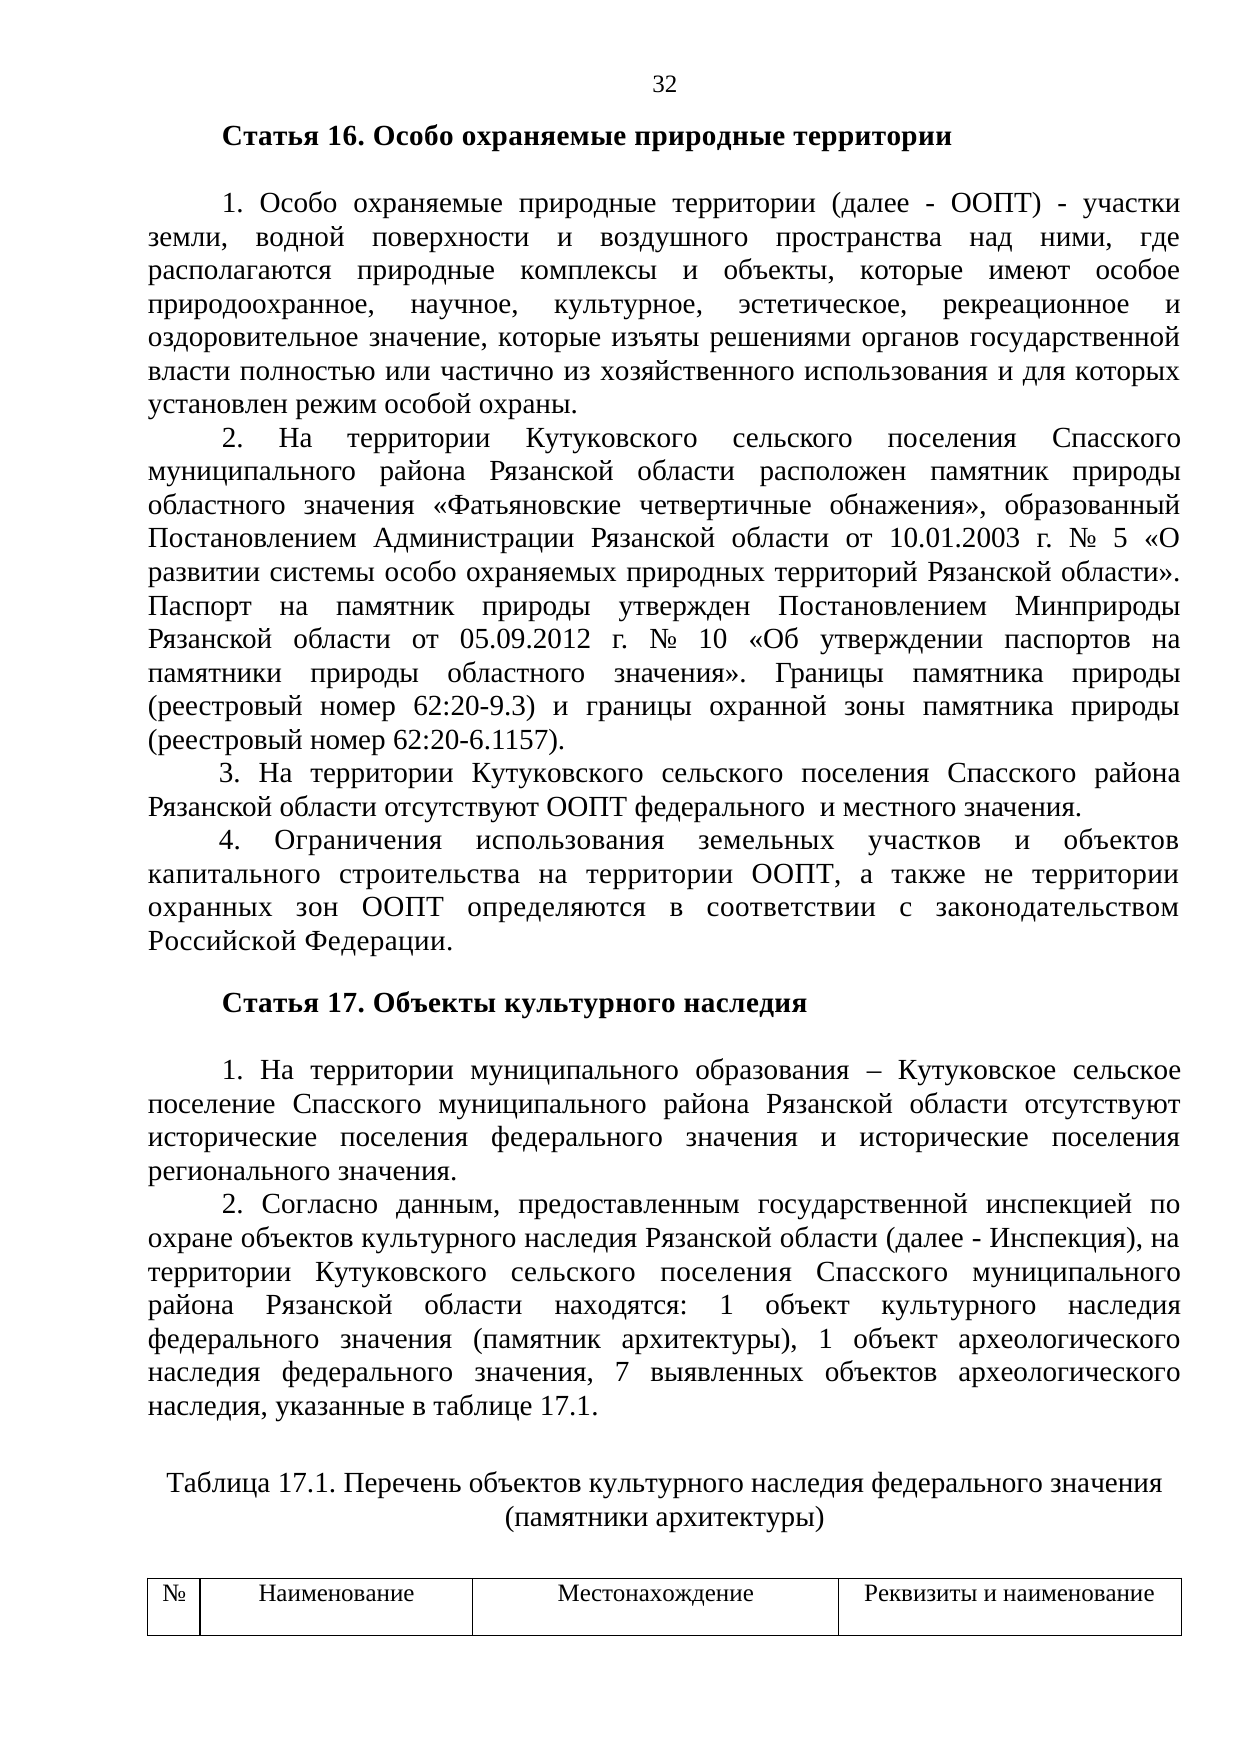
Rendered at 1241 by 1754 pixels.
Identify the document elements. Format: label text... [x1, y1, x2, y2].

text 1. На территории муниципального образования – Кутуковское сельское поселение Спасского муниципального района Рязанской области отсутствуют исторические поселения федерального значения и исторические поселения регионального значения. [148, 1052, 1181, 1187]
text 4. Ограничения использования земельных участков и объектов капитального строительства на территории ООПТ, а также не территории охранных зон ООПТ определяются в соответствии с законодательством Российской Федерации. [148, 822, 1181, 957]
subtitle Статья 17. Объекты культурного наследия [148, 985, 1181, 1019]
table_header № п/п [148, 1579, 199, 1635]
text 2. На территории Кутуковского сельского поселения Спасского муниципального района Рязанской области расположен памятник природы областного значения «Фатьяновские четвертичные обнажения», образованный Постановлением Администрации Рязанской области от 10.01.2003 г. № 5 «О развитии системы особо охраняемых природных территорий Рязанской области». Паспорт на памятник природы утвержден Постановлением Минприроды Рязанской области от 05.09.2012 г. № 10 «Об утверждении паспортов на памятники природы областного значения». Границы памятника природы (реестровый номер 62:20-9.3) и границы охранной зоны памятника природы (реестровый номер 62:20-6.1157). [148, 420, 1181, 755]
text 2. Согласно данным, предоставленным государственной инспекцией по охране объектов культурного наследия Рязанской области (далее - Инспекция), на территории Кутуковского сельского поселения Спасского муниципального района Рязанской области находятся: 1 объект культурного наследия федерального значения (памятник архитектуры), 1 объект археологического наследия федерального значения, 7 выявленных объектов археологического наследия, указанные в таблице 17.1. [148, 1187, 1181, 1421]
text 3. На территории Кутуковского сельского поселения Спасского района Рязанской области отсутствуют ООПТ федерального и местного значения. [148, 755, 1181, 822]
text Таблица 17.1. Перечень объектов культурного наследия федерального значения (памятники архитектуры) [148, 1465, 1181, 1532]
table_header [201, 1579, 472, 1635]
subtitle Статья 16. Особо охраняемые природные территории [148, 118, 1181, 152]
text 1. Особо охраняемые природные территории (далее - ООПТ) - участки земли, водной поверхности и воздушного пространства над ними, где располагаются природные комплексы и объекты, которые имеют особое природоохранное, научное, культурное, эстетическое, рекреационное и оздоровительное значение, которые изъяты решениями органов государственной власти полностью или частично из хозяйственного использования и для которых установлен режим особой охраны. [148, 185, 1181, 420]
table_header Местонахождение [473, 1579, 838, 1635]
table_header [839, 1579, 1181, 1635]
